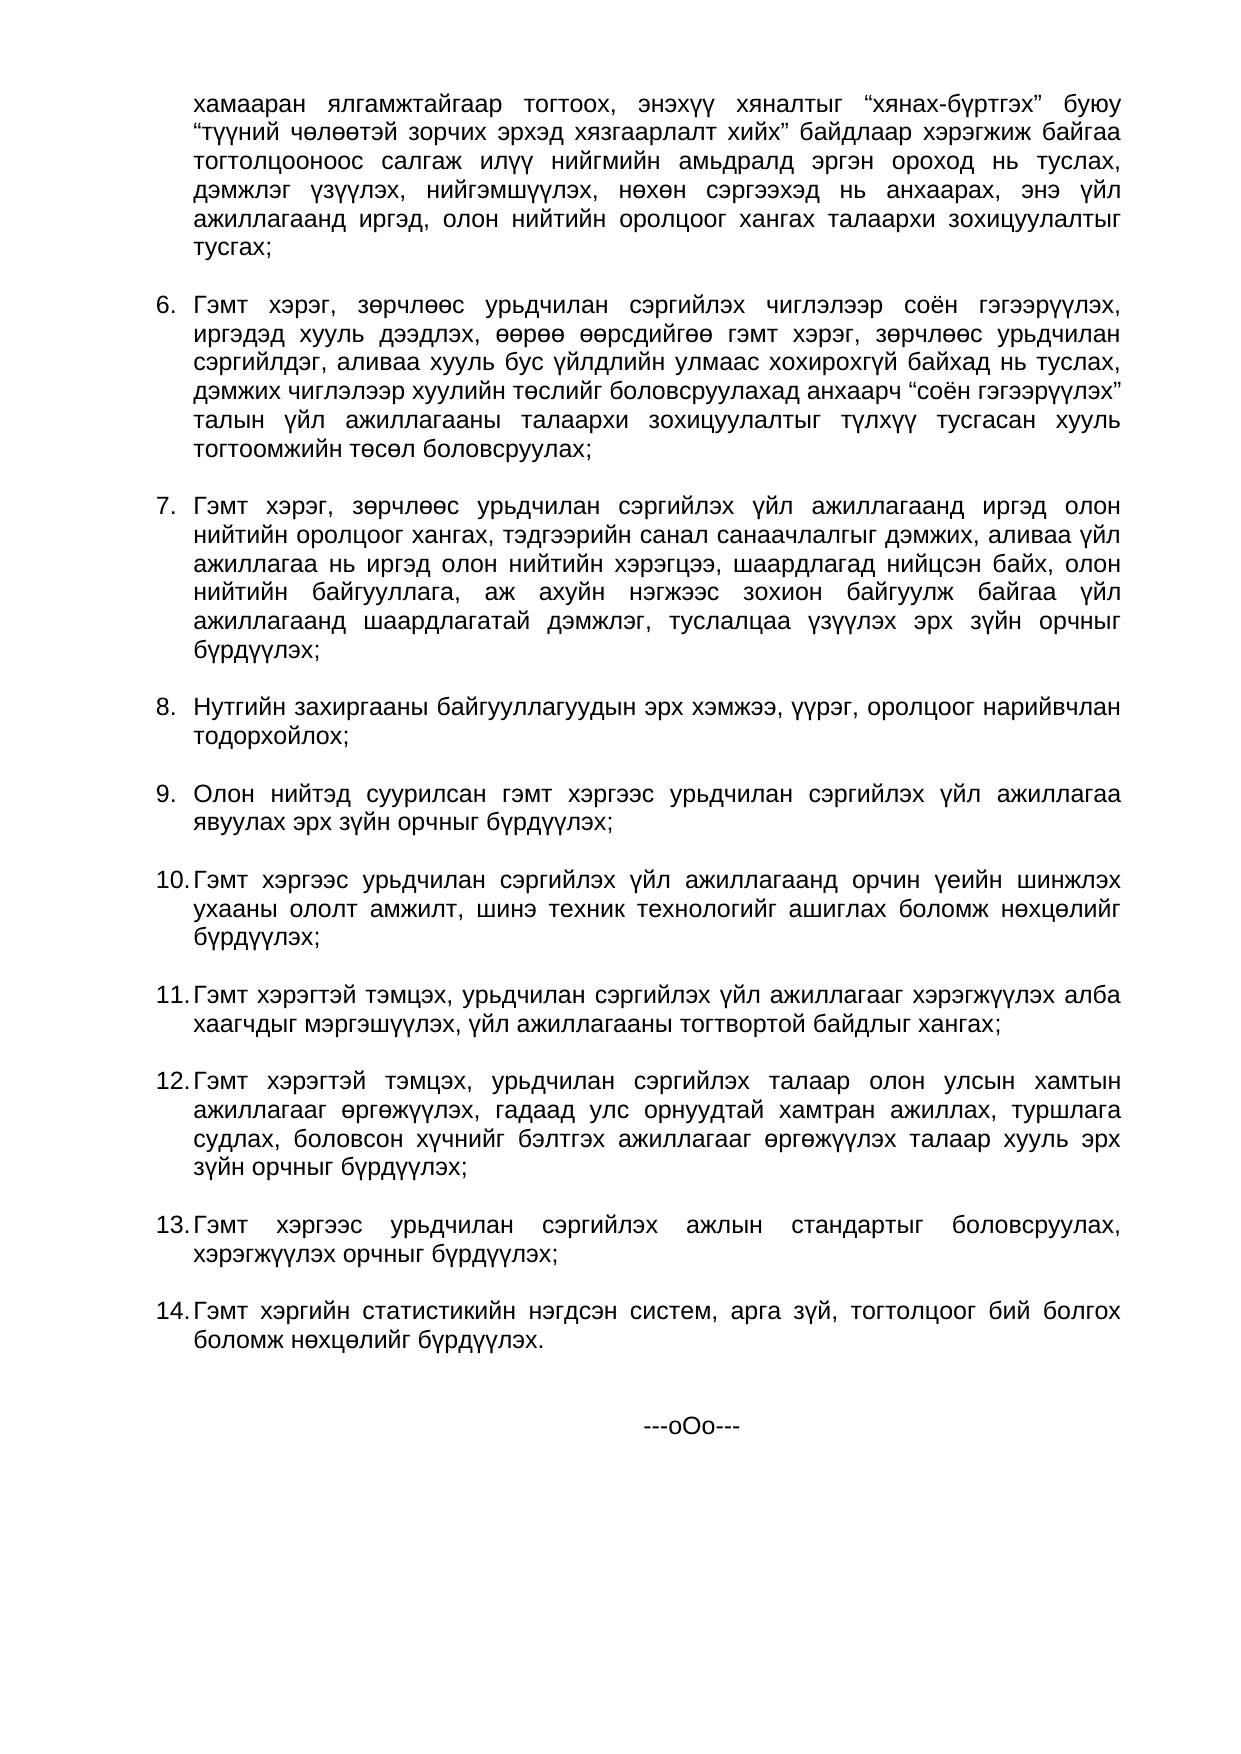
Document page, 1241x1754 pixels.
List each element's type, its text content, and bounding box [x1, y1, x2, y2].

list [156, 89, 1122, 261]
list Гэмт хэргээс урьдчилан сэргийлэх үйл ажиллагаанд орчин үеийн шинжлэх ухааны ололт амжилт, шинэ техник технологийг ашиглах боломж нөхцөлийг бүрдүүлэх; [156, 865, 1122, 951]
list Гэмт хэрэг, зөрчлөөс урьдчилан сэргийлэх үйл ажиллагаанд иргэд олон нийтийн оролцоог хангах, тэдгээрийн санал санаачлалгыг дэмжих, аливаа үйл ажиллагаа нь иргэд олон нийтийн хэрэгцээ, шаардлагад нийцсэн байх, олон нийтийн байгууллага, аж ахуйн нэгжээс зохион байгуулж байгаа үйл ажиллагаанд шаардлагатай дэмжлэг, туслалцаа үзүүлэх эрх зүйн орчныг бүрдүүлэх; [156, 491, 1122, 664]
list Гэмт хэрэгтэй тэмцэх, урьдчилан сэргийлэх талаар олон улсын хамтын ажиллагааг өргөжүүлэх, гадаад улс орнуудтай хамтран ажиллах, туршлага судлах, боловсон хүчнийг бэлтгэх ажиллагааг өргөжүүлэх талаар хууль эрх зүйн орчныг бүрдүүлэх; [156, 1066, 1122, 1181]
list Олон нийтэд суурилсан гэмт хэргээс урьдчилан сэргийлэх үйл ажиллагаа явуулах эрх зүйн орчныг бүрдүүлэх; [156, 779, 1122, 836]
list Гэмт хэрэгтэй тэмцэх, урьдчилан сэргийлэх үйл ажиллагааг хэрэгжүүлэх алба хаагчдыг мэргэшүүлэх, үйл ажиллагааны тогтвортой байдлыг хангах; [156, 980, 1122, 1037]
list Нутгийн захиргааны байгууллагуудын эрх хэмжээ, үүрэг, оролцоог нарийвчлан тодорхойлох; [156, 692, 1122, 750]
text ---оОо--- [568, 1411, 1122, 1440]
list Гэмт хэрэг, зөрчлөөс урьдчилан сэргийлэх чиглэлээр соён гэгээрүүлэх, иргэдэд хууль дээдлэх, өөрөө өөрсдийгөө гэмт хэрэг, зөрчлөөс урьдчилан сэргийлдэг, аливаа хууль бус үйлдлийн улмаас хохирохгүй байхад нь туслах, дэмжих чиглэлээр хуулийн төслийг боловсруулахад анхаарч “соён гэгээрүүлэх” талын үйл ажиллагааны талаархи зохицуулалтыг түлхүү тусгасан хууль тогтоомжийн төсөл боловсруулах; [156, 290, 1122, 462]
list Гэмт хэргийн статистикийн нэгдсэн систем, арга зүй, тогтолцоог бий болгох боломж нөхцөлийг бүрдүүлэх. [156, 1296, 1122, 1354]
list Гэмт хэргээс урьдчилан сэргийлэх ажлын стандартыг боловсруулах, хэрэгжүүлэх орчныг бүрдүүлэх; [156, 1210, 1122, 1267]
